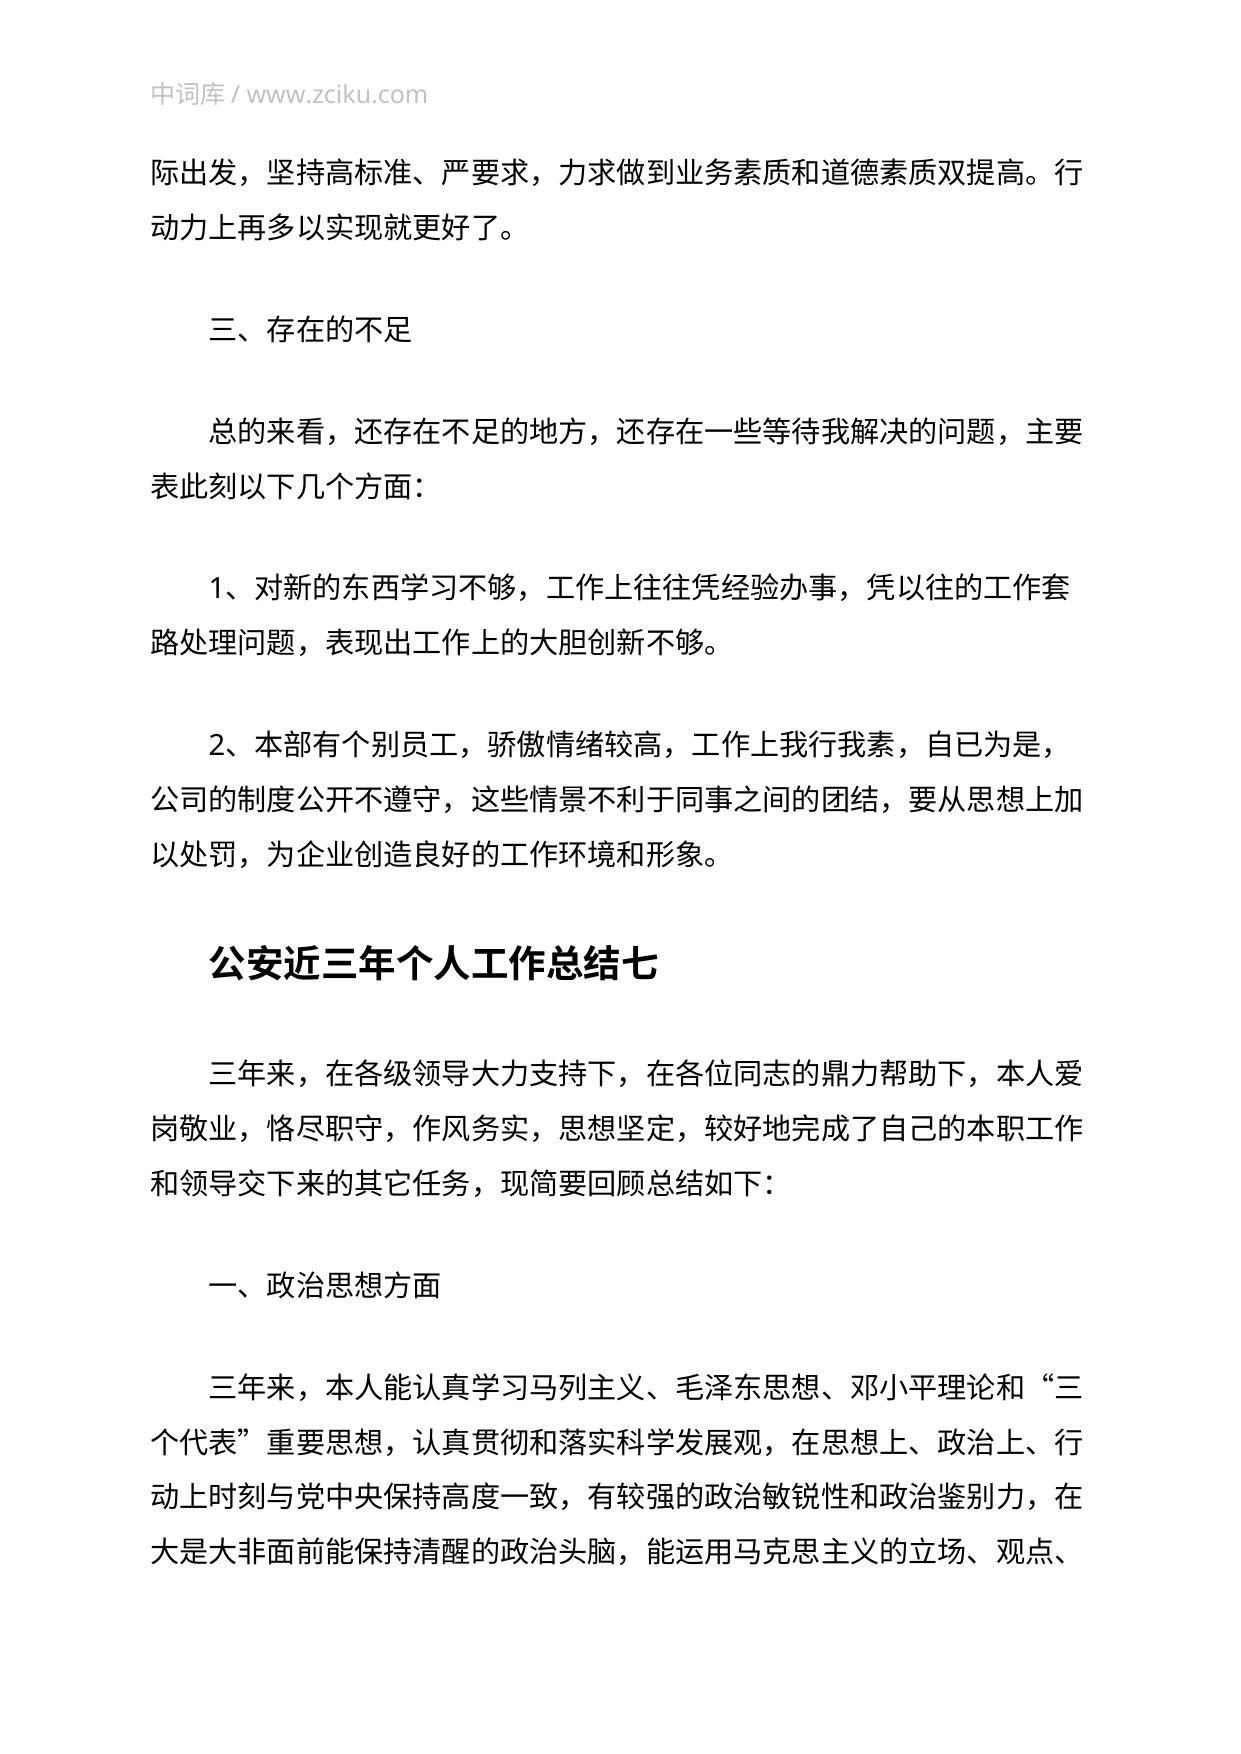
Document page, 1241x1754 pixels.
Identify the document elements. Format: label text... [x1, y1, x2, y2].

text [150, 1364, 1090, 1571]
text 三、存在的不足 [150, 307, 1090, 349]
text 总的来看，还存在不足的地方，还存在一些等待我解决的问题，主要表此刻以下几个方面： [150, 408, 1090, 506]
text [150, 150, 1090, 247]
text 2、本部有个别员工，骄傲情绪较高，工作上我行我素，自已为是，公司的制度公开不遵守，这些情景不利于同事之间的团结，要从思想上加以处罚，为企业创造良好的工作环境和形象。 [150, 722, 1090, 874]
text 1、对新的东西学习不够，工作上往往凭经验办事，凭以往的工作套路处理问题，表现出工作上的大胆创新不够。 [150, 565, 1090, 662]
text 公安近三年个人工作总结七 [150, 933, 1090, 988]
text 三年来，在各级领导大力支持下，在各位同志的鼎力帮助下，本人爱岗敬业，恪尽职守，作风务实，思想坚定，较好地完成了自己的本职工作和领导交下来的其它任务，现简要回顾总结如下： [150, 1051, 1090, 1203]
text 一、政治思想方面 [150, 1262, 1090, 1305]
